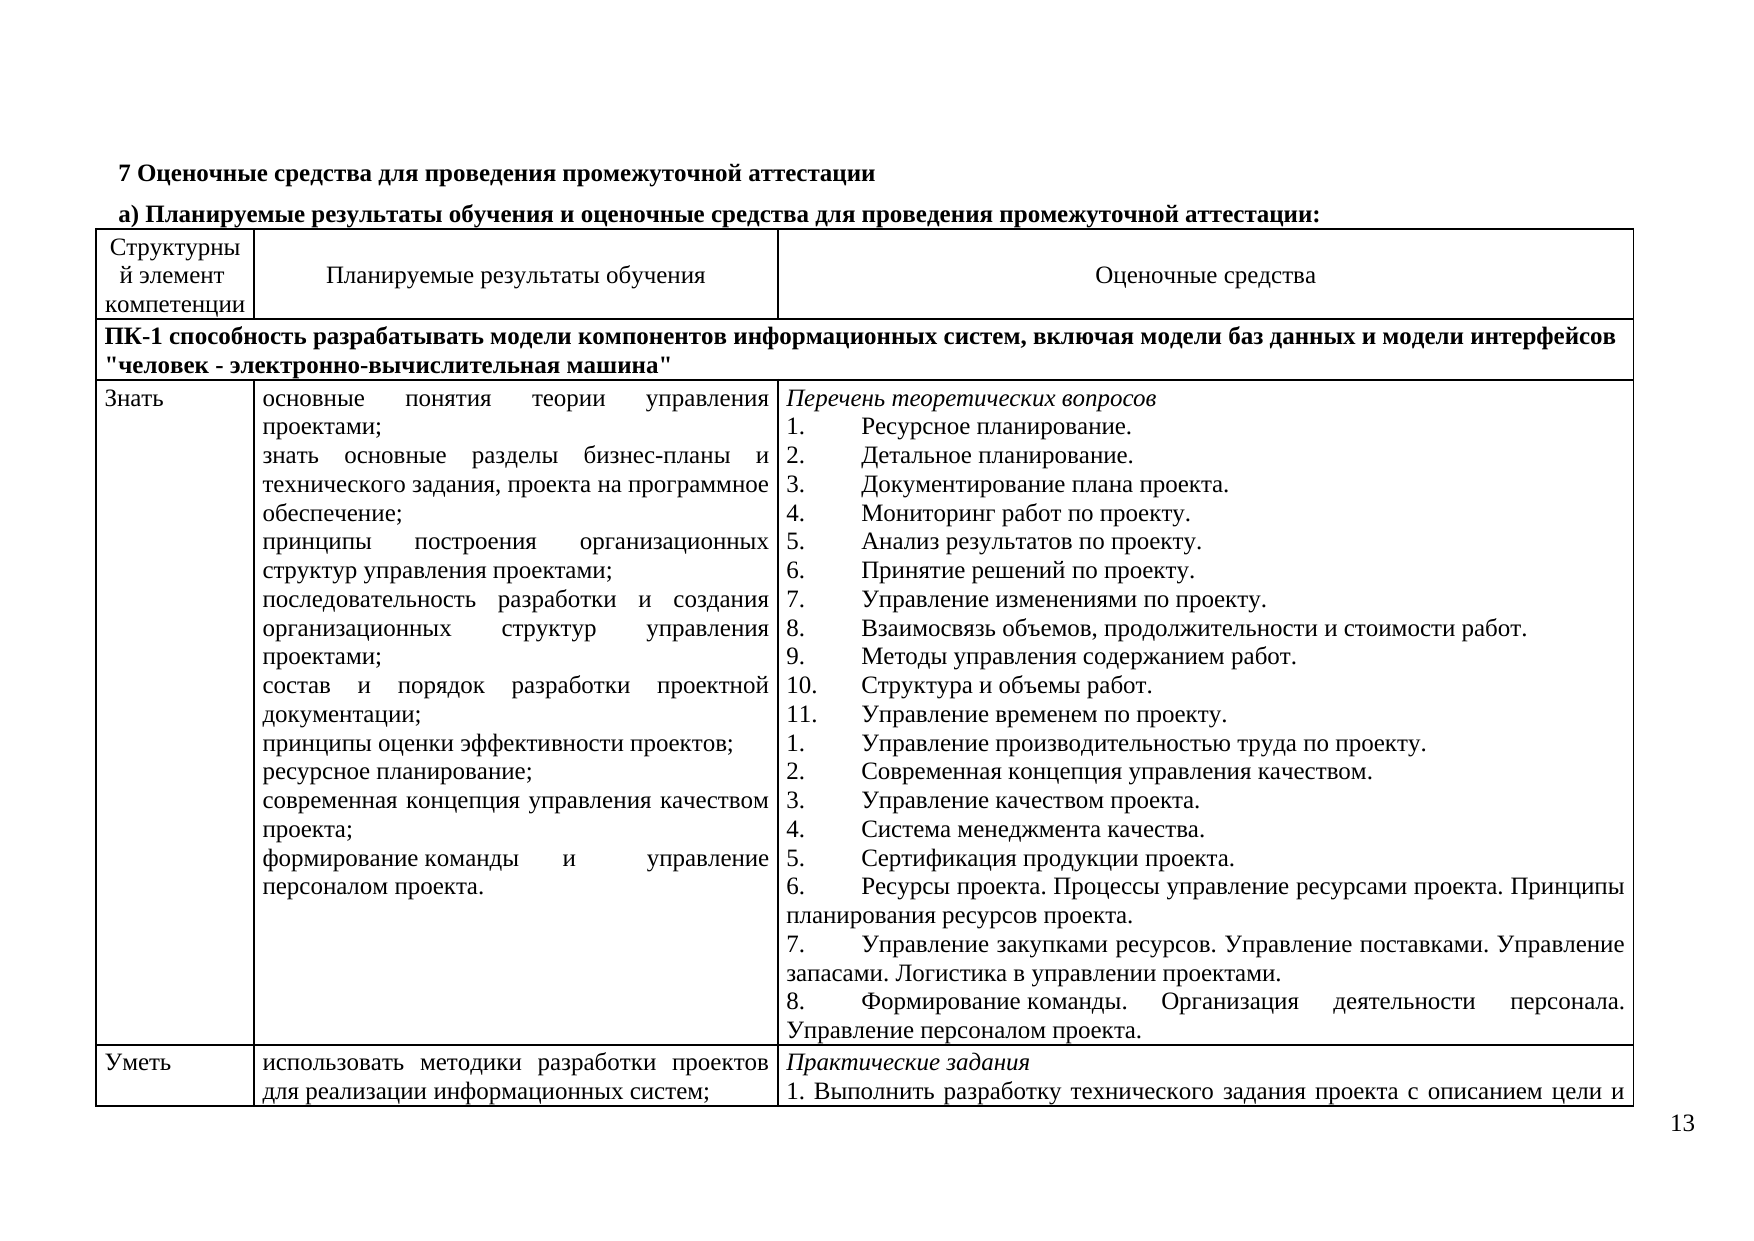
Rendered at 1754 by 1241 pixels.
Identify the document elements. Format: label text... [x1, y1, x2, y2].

table_cell Уметь [97, 1046, 253, 1105]
table_cell Перечень теоретических вопросов 1. Ресурсное планирование. 2. Детальное планирование. 3. Документирование плана проекта. 4. Мониторинг работ по проекту. 5. Анализ результатов по проекту. 6. Принятие решений по проекту. 7. Управление изменениями по проекту. 8. Взаимосвязь объемов, продолжительности и стоимости работ. 9. Методы управления содержанием работ. 10. Структура и объемы работ. 11. Управление временем по проекту. 1. Управление производительностью труда по проекту. 2. Современная концепция управления качеством. 3. Управление качеством проекта. 4. Система менеджмента качества. 5. Сертификация продукции проекта. 6. Ресурсы проекта. Процессы управление ресурсами проекта. Принципы планирования ресурсов проекта. 7. Управление закупками ресурсов. Управление поставками. Управление запасами. Логистика в управлении проектами. 8. Формирование команды. Организация деятельности персонала. Управление персоналом проекта. [779, 381, 1633, 1044]
table_cell Знать [97, 381, 253, 1044]
table_cell основные понятия теории управления проектами; знать основные разделы бизнес-планы и технического задания, проекта на программное обеспечение; принципы построения организационных структур управления проектами; последовательность разработки и создания организационных структур управления проектами; состав и порядок разработки проектной документации; принципы оценки эффективности проектов; ресурсное планирование; современная концепция управления качеством проекта; формирование команды и управление персоналом проекта. [255, 381, 777, 1044]
table_header Оценочные средства [779, 230, 1633, 318]
subtitle 7 Оценочные средства для проведения промежуточной аттестации [118, 158, 1695, 187]
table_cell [779, 1046, 1633, 1105]
text а) Планируемые результаты обучения и оценочные средства для проведения промежуточной аттестации: [59, 199, 1695, 228]
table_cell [255, 1046, 777, 1105]
table_cell ПК-1 способность разрабатывать модели компонентов информационных систем, включая модели баз данных и модели интерфейсов "человек - электронно-вычислительная машина" [97, 320, 1633, 379]
table_header Планируемые результаты обучения [255, 230, 777, 318]
table_header Структурный элемент компетенции [97, 230, 253, 318]
